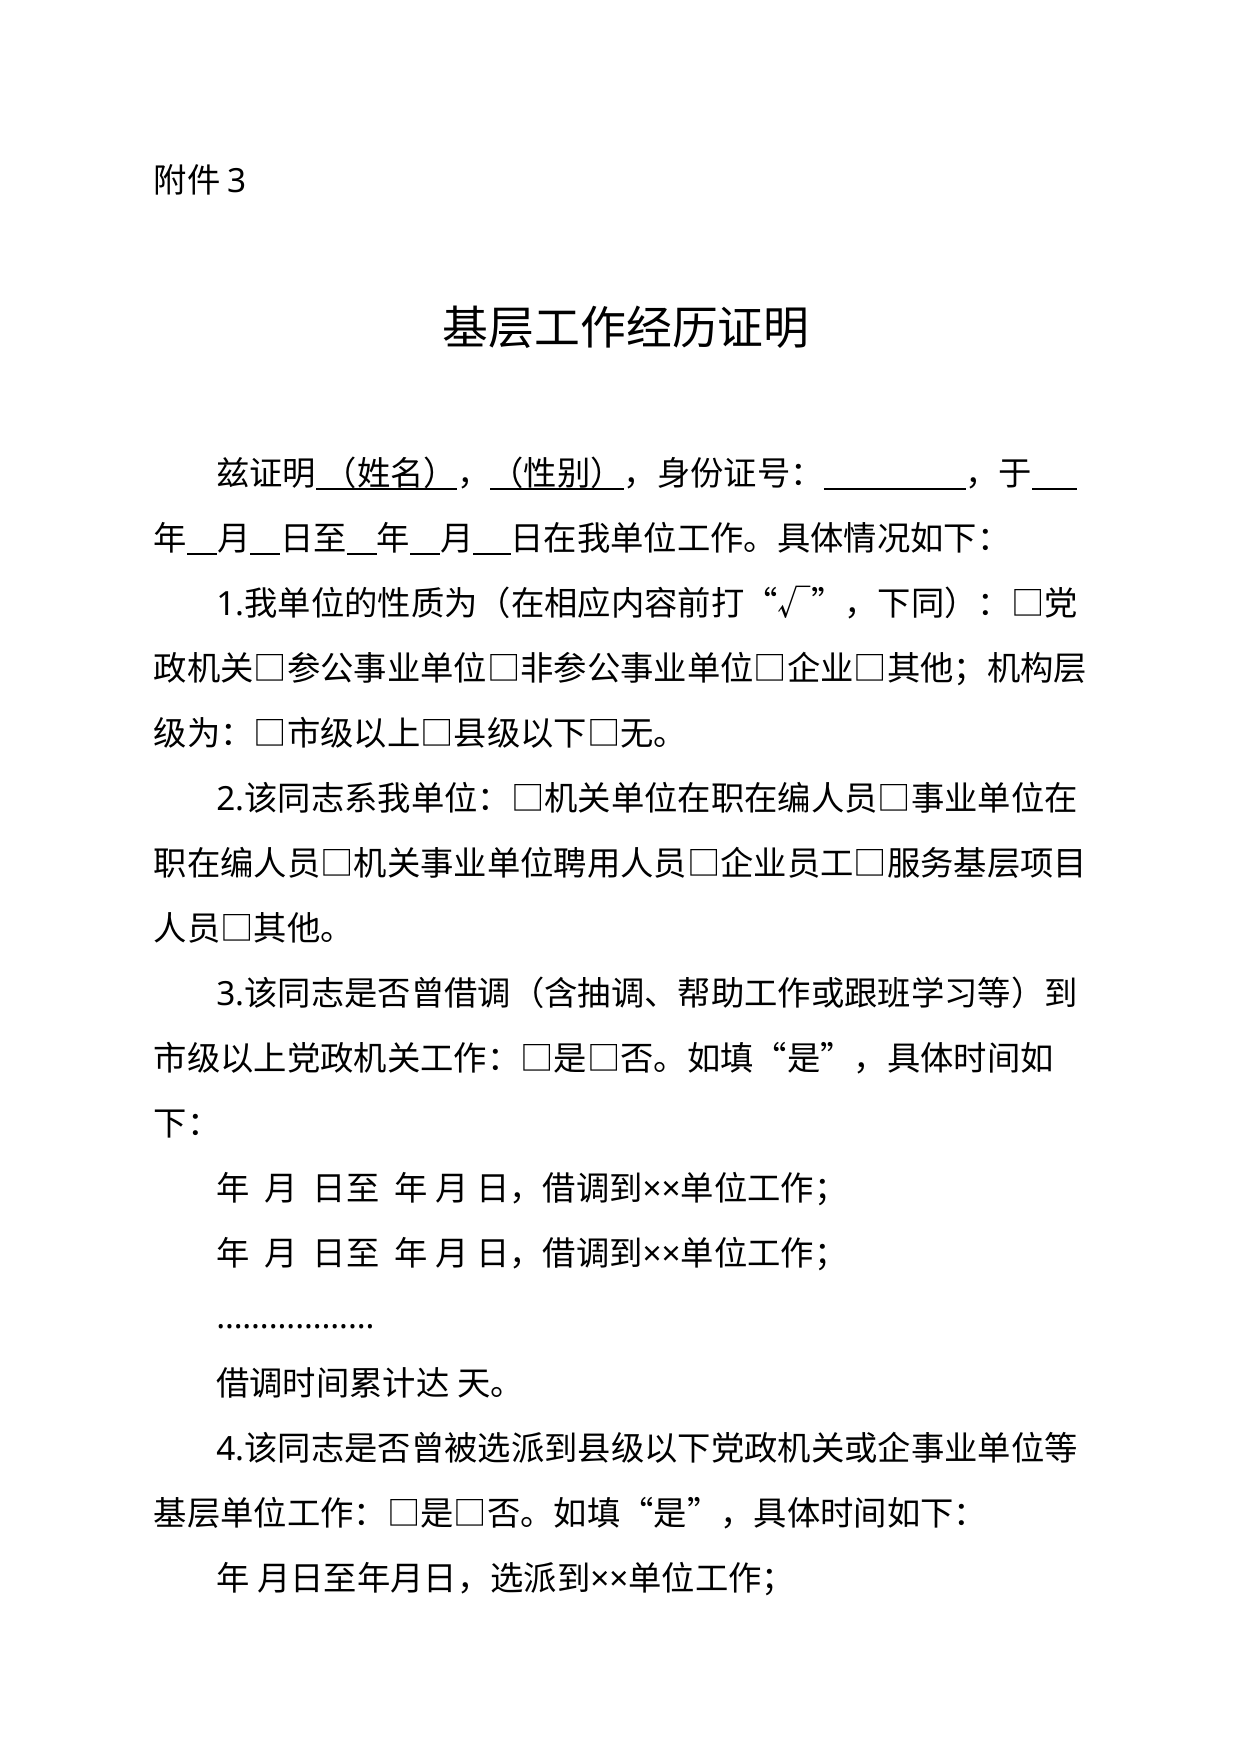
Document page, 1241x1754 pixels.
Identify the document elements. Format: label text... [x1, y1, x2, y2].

text 年 月日至年月日，选派到××单位工作； [153, 1543, 1098, 1608]
text ……………… [153, 1283, 1098, 1348]
text 4.该同志是否曾被选派到县级以下党政机关或企事业单位等基层单位工作：□是□否。如填“是”，具体时间如下： [153, 1413, 1098, 1543]
text 兹证明 （姓名），（性别），身份证号： ，于 年 月 日至 年 月 日在我单位工作。具体情况如下： [153, 438, 1098, 568]
text 借调时间累计达 天。 [153, 1348, 1098, 1413]
text 年 月 日至 年 月 日，借调到××单位工作； [153, 1218, 1098, 1283]
text 3.该同志是否曾借调（含抽调、帮助工作或跟班学习等）到市级以上党政机关工作：□是□否。如填“是”，具体时间如下： [153, 958, 1098, 1153]
text 1.我单位的性质为（在相应内容前打“√”，下同）：□党政机关□参公事业单位□非参公事业单位□企业□其他；机构层级为：□市级以上□县级以下□无。 [153, 568, 1098, 763]
text 2.该同志系我单位：□机关单位在职在编人员□事业单位在职在编人员□机关事业单位聘用人员□企业员工□服务基层项目人员□其他。 [153, 763, 1098, 958]
text 附件3 [153, 146, 1098, 211]
text 年 月 日至 年 月 日，借调到××单位工作； [153, 1153, 1098, 1218]
text 基层工作经历证明 [153, 276, 1098, 373]
